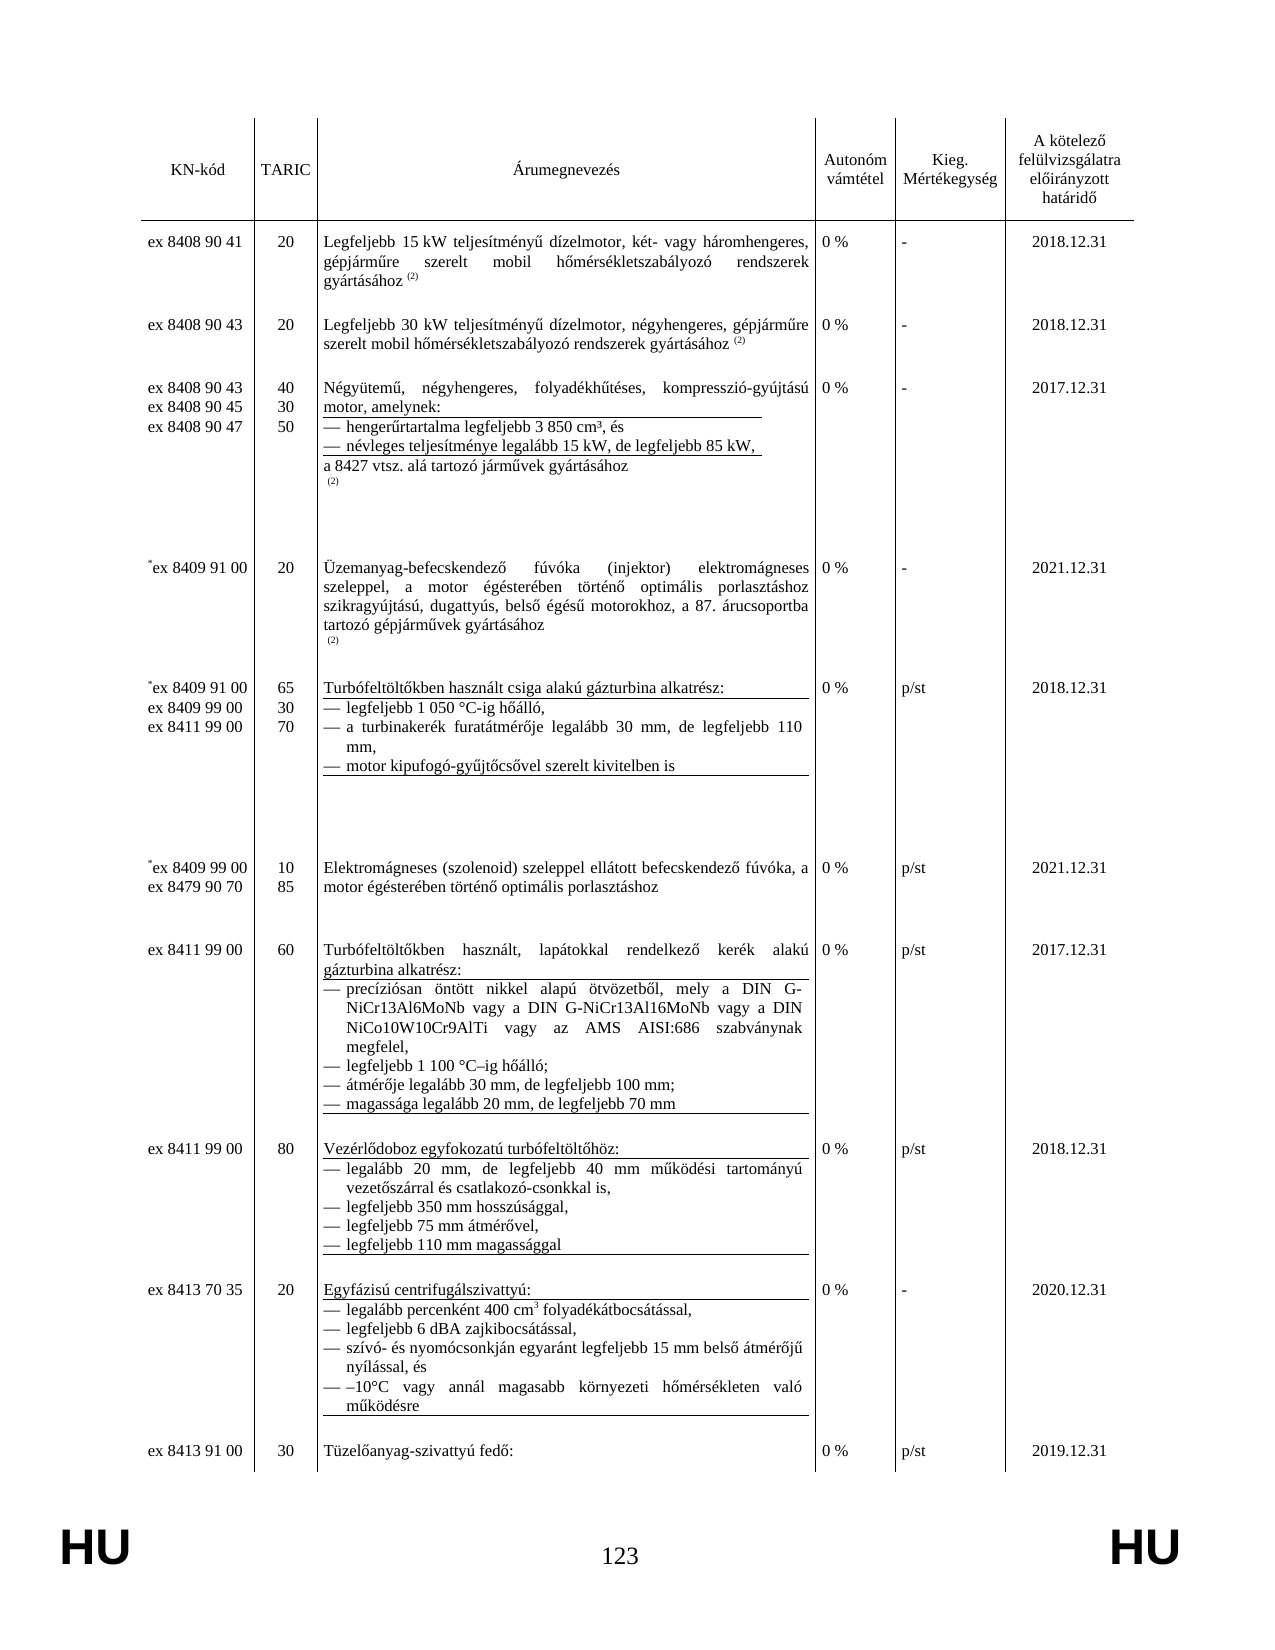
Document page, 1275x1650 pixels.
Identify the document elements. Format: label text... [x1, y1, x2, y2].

table_header Autonóm vámtétel [816, 118, 895, 220]
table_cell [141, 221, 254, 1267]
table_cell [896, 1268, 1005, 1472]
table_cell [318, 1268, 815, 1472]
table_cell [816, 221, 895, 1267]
table_header TARIC [255, 118, 317, 220]
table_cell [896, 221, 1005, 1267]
table_header KN-kód [141, 118, 254, 220]
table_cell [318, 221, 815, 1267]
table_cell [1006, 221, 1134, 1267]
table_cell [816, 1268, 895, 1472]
table_header A kötelező felülvizsgálatra előirányzott határidő [1006, 118, 1134, 220]
table_header Árumegnevezés [318, 118, 815, 220]
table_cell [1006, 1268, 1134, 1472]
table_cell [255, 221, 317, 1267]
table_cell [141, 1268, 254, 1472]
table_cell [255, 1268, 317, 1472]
table_header Kieg. Mértékegység [896, 118, 1005, 220]
